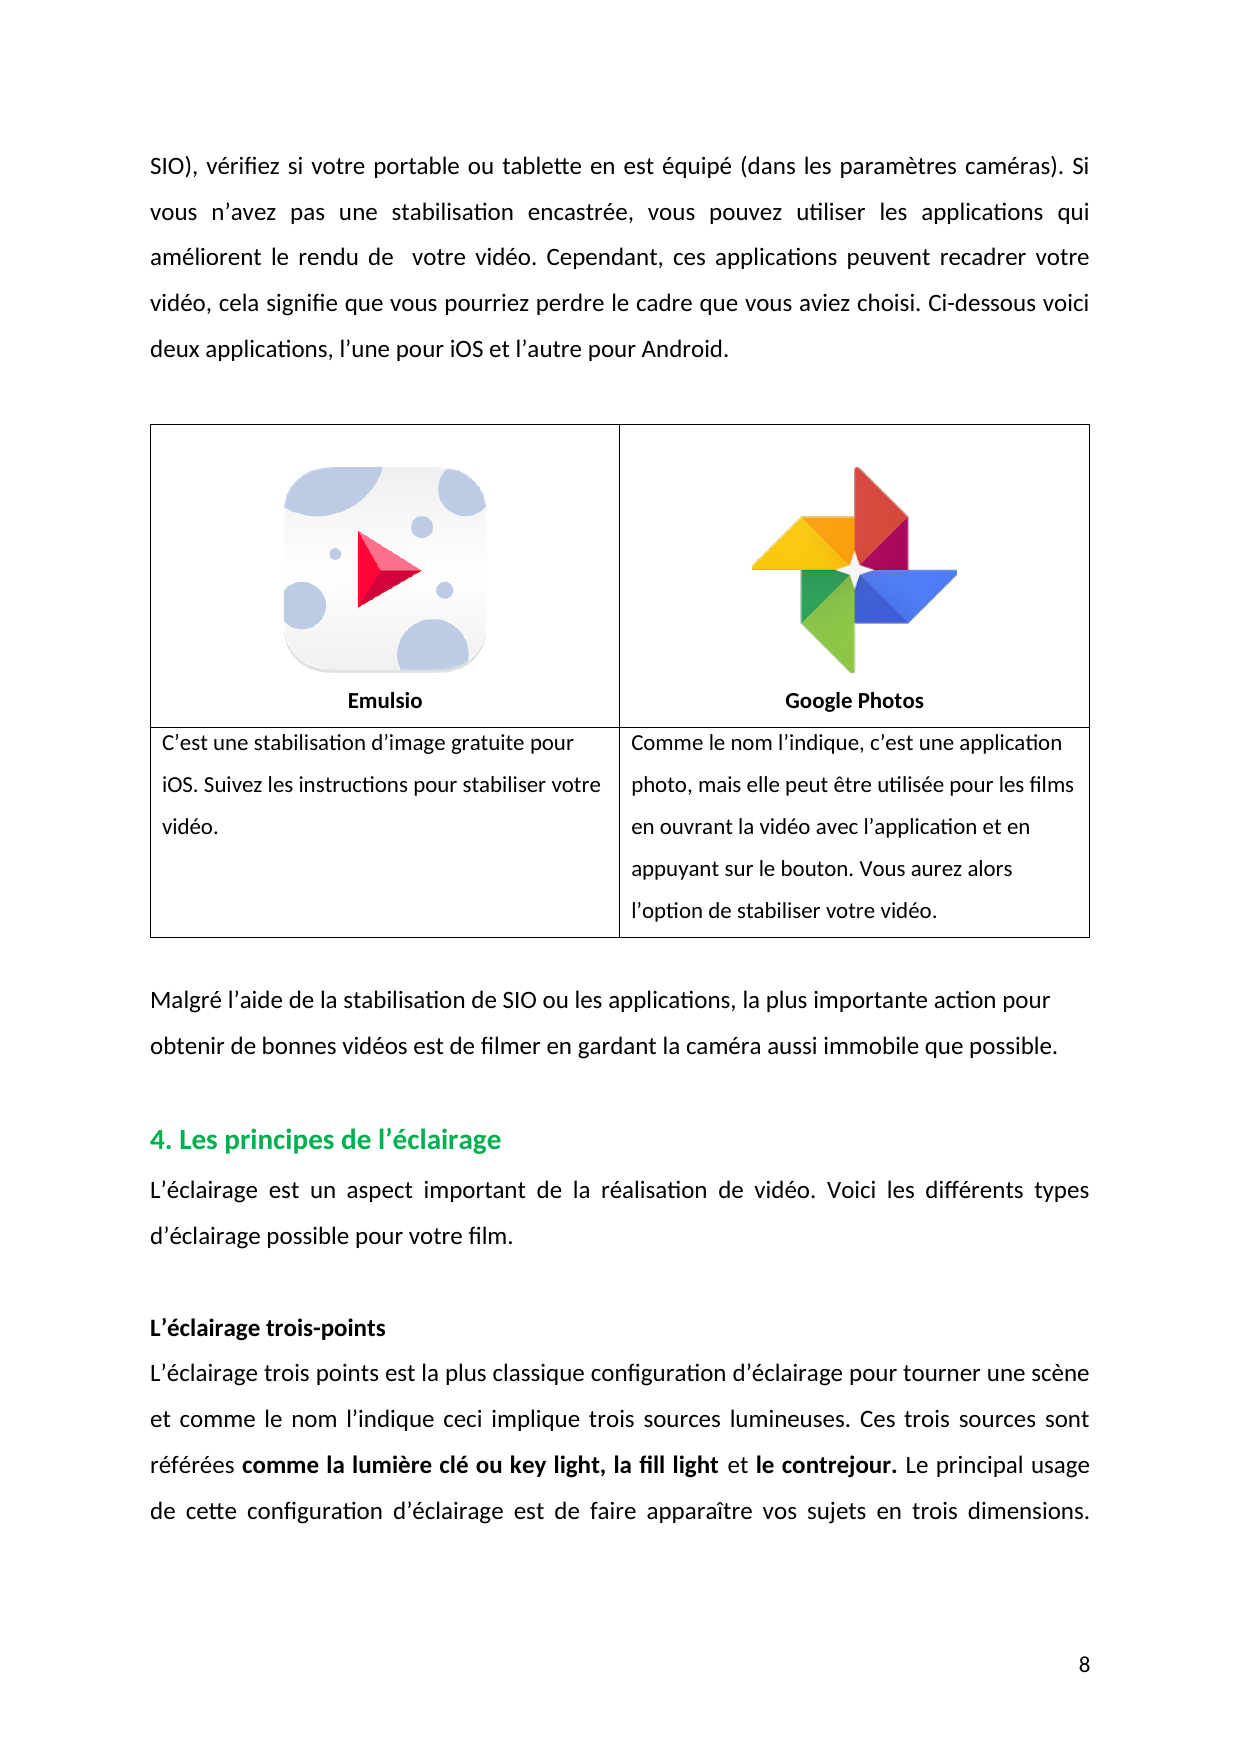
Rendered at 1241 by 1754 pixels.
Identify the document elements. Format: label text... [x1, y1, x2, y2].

text Malgré l’aide de la stabilisation de SIO ou les applications, la plus importante action pour obtenir de bonnes vidéos est de filmer en gardant la caméra aussi immobile que possible. [150, 984, 1090, 1060]
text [150, 1358, 1090, 1525]
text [150, 150, 1090, 363]
text L’éclairage est un aspect important de la réalisation de vidéo. Voici les différents types d’éclairage possible pour votre film. [150, 1175, 1090, 1251]
table_header Emulsio [151, 425, 619, 727]
picture [283, 467, 487, 673]
text L’éclairage trois-points [150, 1312, 1090, 1342]
picture [751, 467, 958, 673]
table_cell C’est une stabilisation d’image gratuite pour iOS. Suivez les instructions pour stabiliser votre vidéo. [151, 728, 619, 937]
text 4. Les principes de l’éclairage [150, 1121, 1090, 1157]
table_cell Comme le nom l’indique, c’est une application photo, mais elle peut être utilisée pour les films en ouvrant la vidéo avec l’application et en appuyant sur le bouton. Vous aurez alors l’option de stabiliser votre vidéo. [620, 728, 1089, 937]
table_header Google Photos [620, 425, 1089, 727]
